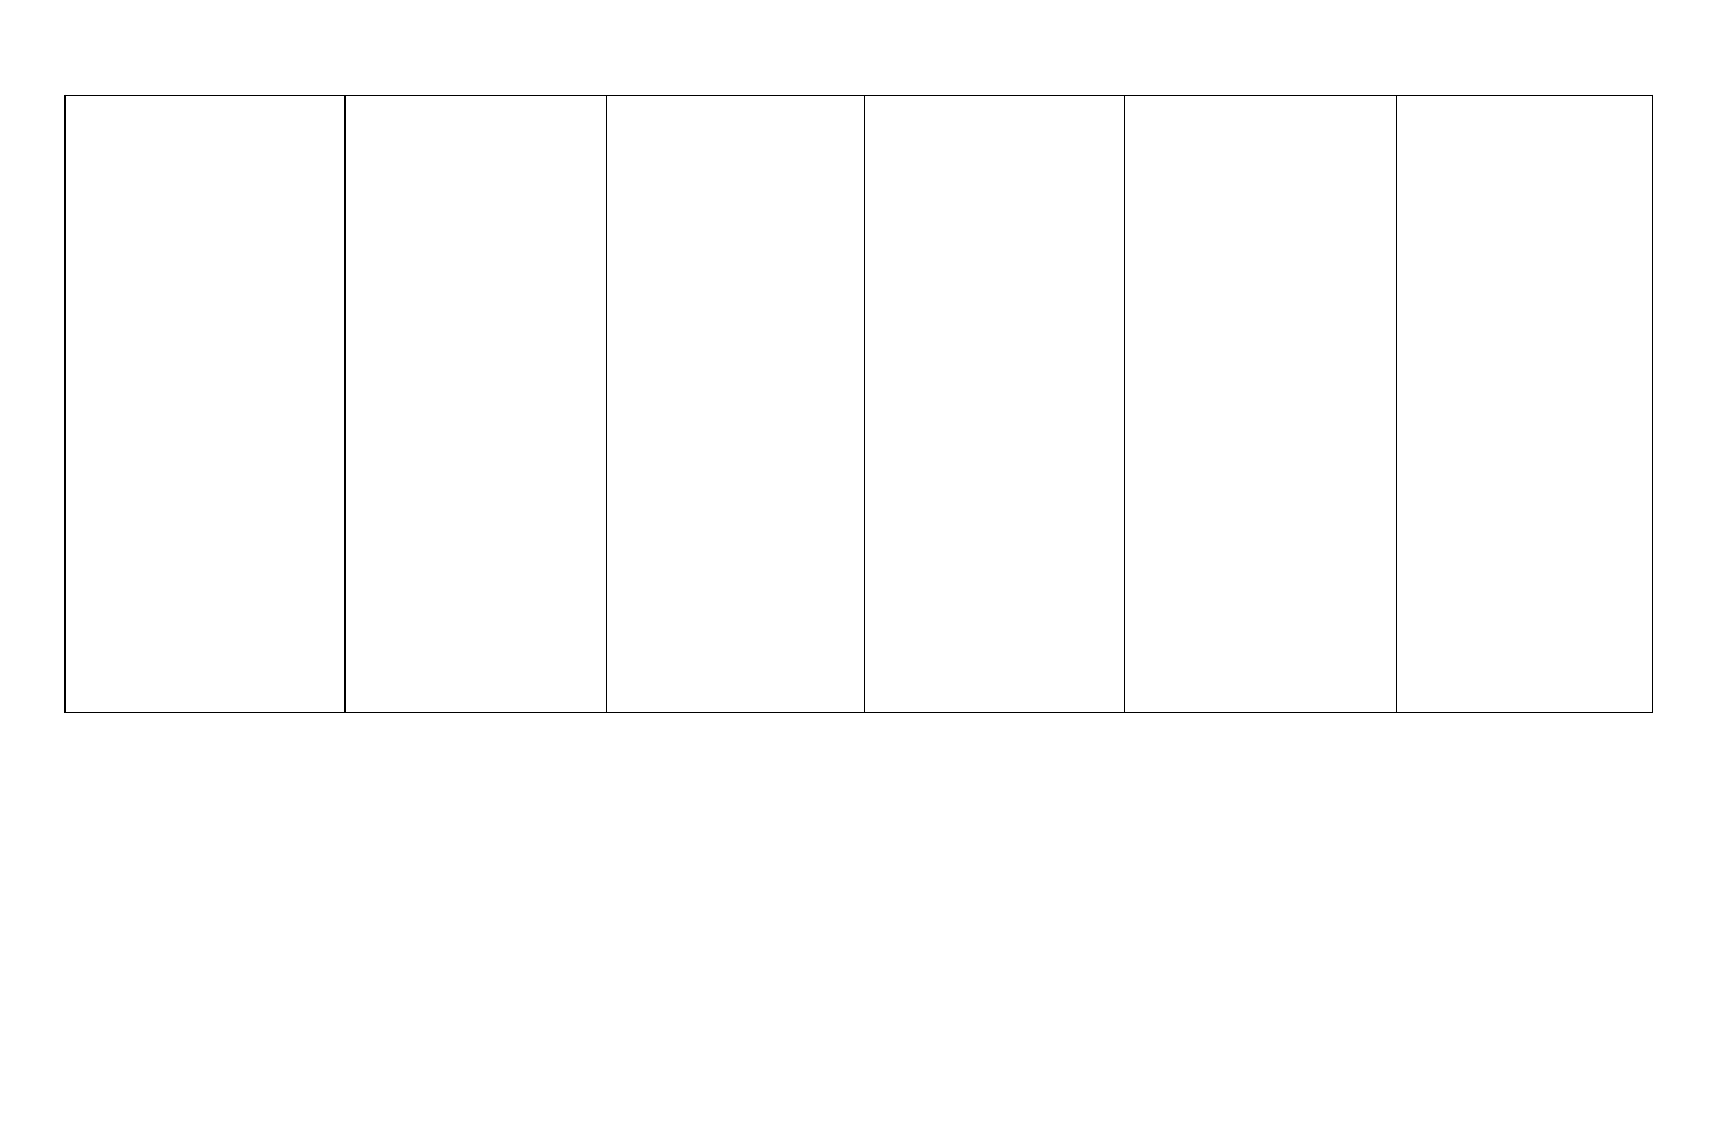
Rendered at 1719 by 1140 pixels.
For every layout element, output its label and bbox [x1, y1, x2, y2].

table_cell [66, 96, 344, 712]
table_cell [1125, 96, 1396, 712]
table_cell [1397, 96, 1652, 712]
table_cell [865, 96, 1124, 712]
table_cell [346, 96, 606, 712]
table_cell [607, 96, 864, 712]
